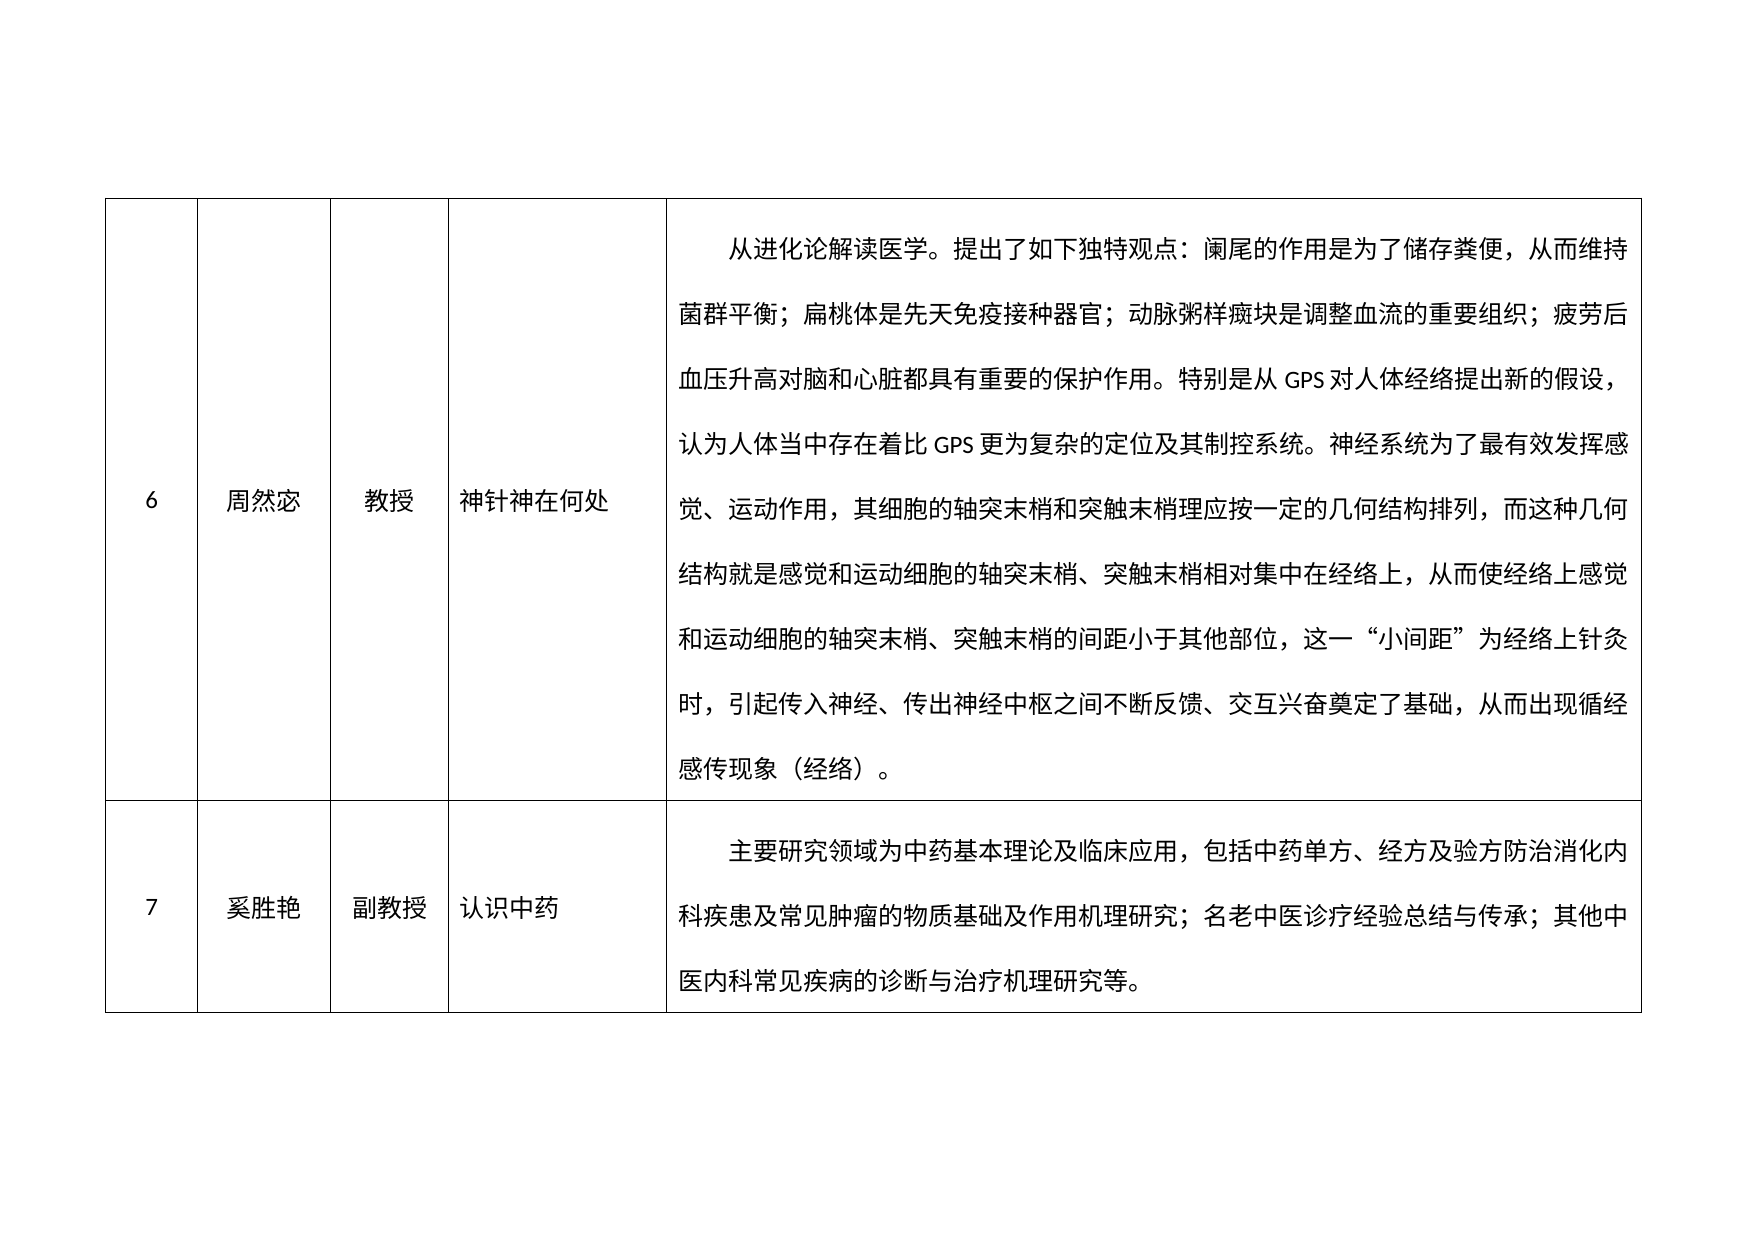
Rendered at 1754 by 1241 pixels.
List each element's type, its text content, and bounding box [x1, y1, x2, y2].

table_cell 奚胜艳 [198, 801, 330, 1012]
table_cell 周然宓 [198, 199, 330, 800]
table_cell 教授 [331, 199, 448, 800]
table_cell 认识中药 [449, 801, 666, 1012]
table_cell 6 [106, 199, 197, 800]
table_cell 主要研究领域为中药基本理论及临床应用，包括中药单方、经方及验方防治消化内科疾患及常见肿瘤的物质基础及作用机理研究；名老中医诊疗经验总结与传承；其他中医内科常见疾病的诊断与治疗机理研究等。 [667, 801, 1641, 1012]
table_cell 从进化论解读医学。提出了如下独特观点：阑尾的作用是为了储存粪便，从而维持菌群平衡；扁桃体是先天免疫接种器官；动脉粥样癍块是调整血流的重要组织；疲劳后血压升高对脑和心脏都具有重要的保护作用。特别是从GPS对人体经络提出新的假设，认为人体当中存在着比GPS更为复杂的定位及其制控系统。神经系统为了最有效发挥感觉、运动作用，其细胞的轴突末梢和突触末梢理应按一定的几何结构排列，而这种几何结构就是感觉和运动细胞的轴突末梢、突触末梢相对集中在经络上，从而使经络上感觉和运动细胞的轴突末梢、突触末梢的间距小于其他部位，这一“小间距”为经络上针灸时，引起传入神经、传出神经中枢之间不断反馈、交互兴奋奠定了基础，从而出现循经感传现象（经络）。 [667, 199, 1641, 800]
table_cell 副教授 [331, 801, 448, 1012]
table_cell 神针神在何处 [449, 199, 666, 800]
table_cell 7 [106, 801, 197, 1012]
